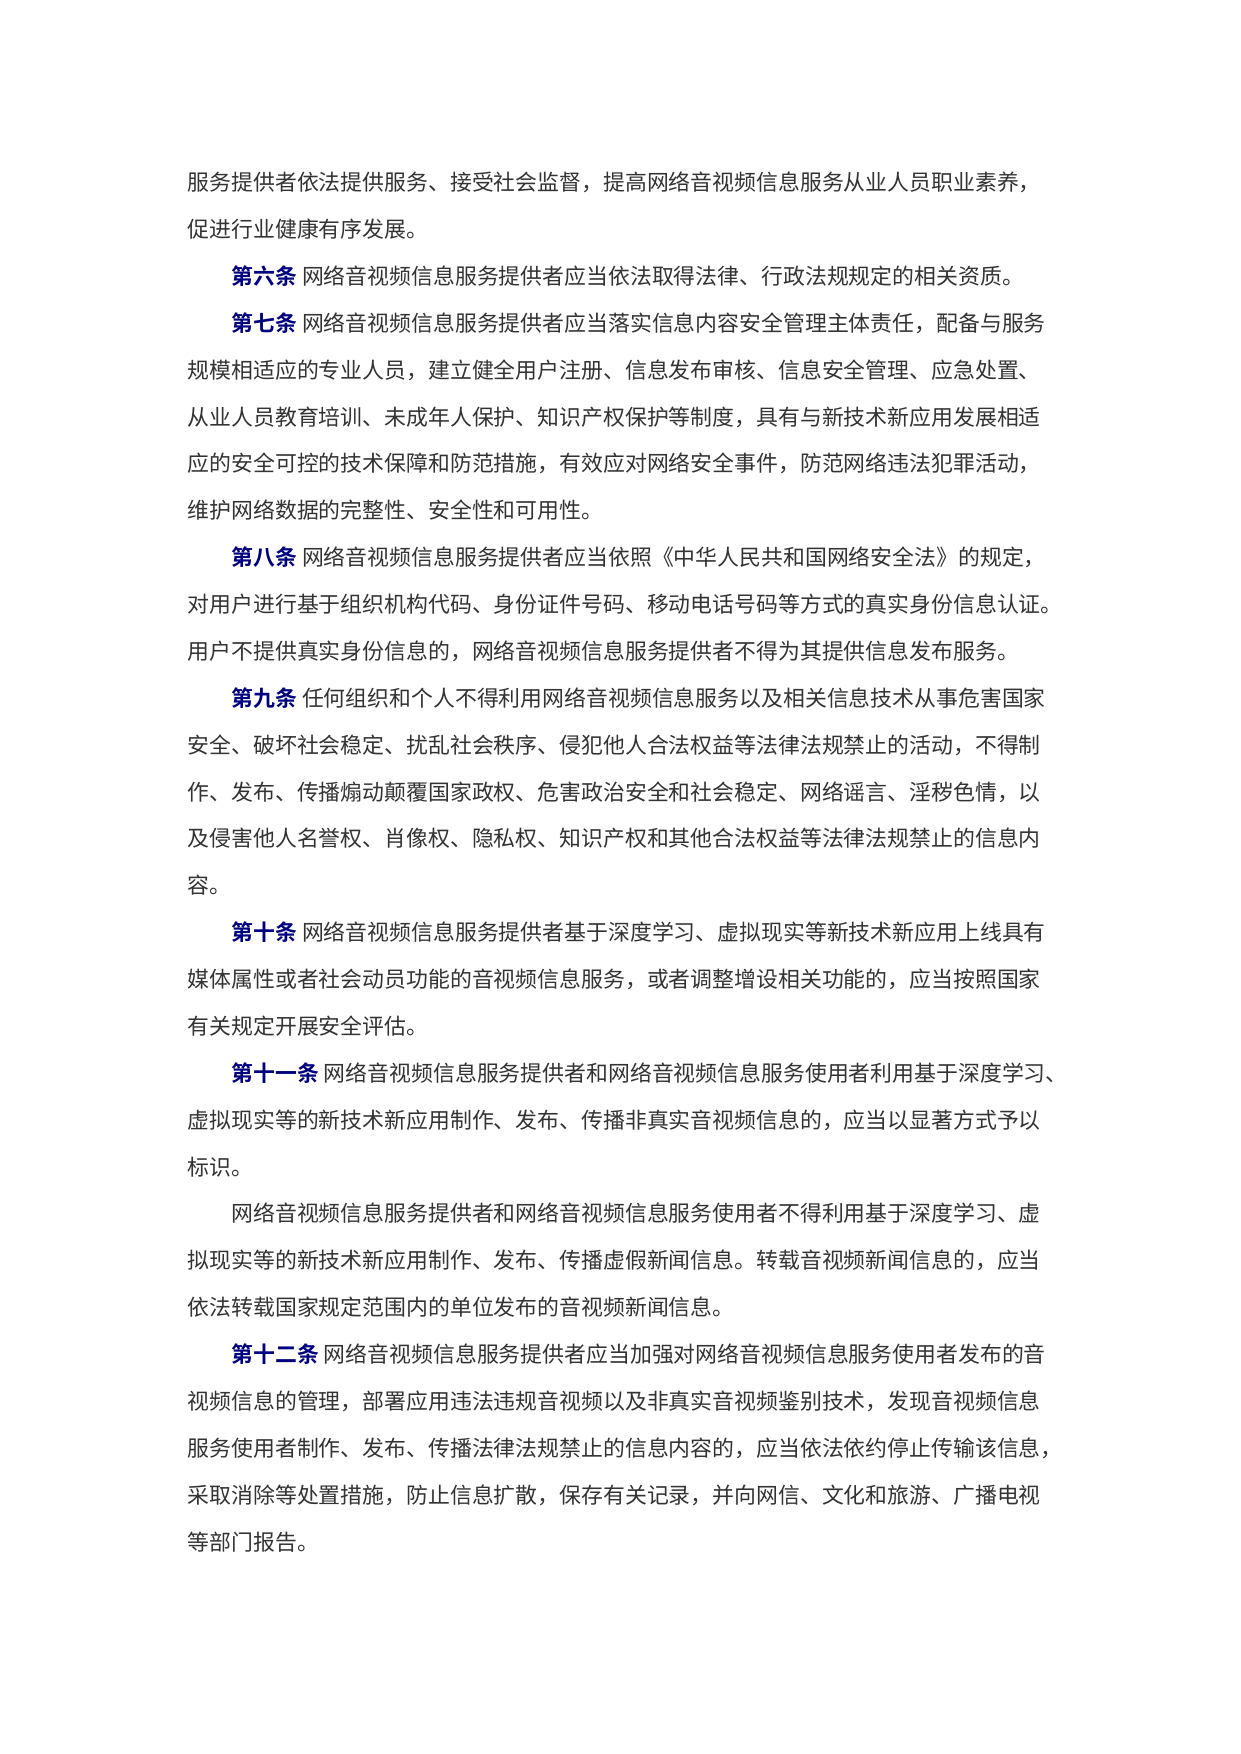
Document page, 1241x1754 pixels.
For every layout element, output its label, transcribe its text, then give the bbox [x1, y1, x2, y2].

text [187, 150, 1053, 244]
text 第六条 网络音视频信息服务提供者应当依法取得法律、行政法规规定的相关资质。 [187, 244, 1053, 291]
text 第八条 网络音视频信息服务提供者应当依照《中华人民共和国网络安全法》的规定，对用户进行基于组织机构代码、身份证件号码、移动电话号码等方式的真实身份信息认证。用户不提供真实身份信息的，网络音视频信息服务提供者不得为其提供信息发布服务。 [187, 525, 1053, 666]
text 第九条 任何组织和个人不得利用网络音视频信息服务以及相关信息技术从事危害国家安全、破坏社会稳定、扰乱社会秩序、侵犯他人合法权益等法律法规禁止的活动，不得制作、发布、传播煽动颠覆国家政权、危害政治安全和社会稳定、网络谣言、淫秽色情，以及侵害他人名誉权、肖像权、隐私权、知识产权和其他合法权益等法律法规禁止的信息内容。 [187, 666, 1053, 900]
text 网络音视频信息服务提供者和网络音视频信息服务使用者不得利用基于深度学习、虚拟现实等的新技术新应用制作、发布、传播虚假新闻信息。转载音视频新闻信息的，应当依法转载国家规定范围内的单位发布的音视频新闻信息。 [187, 1181, 1053, 1322]
text 第七条 网络音视频信息服务提供者应当落实信息内容安全管理主体责任，配备与服务规模相适应的专业人员，建立健全用户注册、信息发布审核、信息安全管理、应急处置、从业人员教育培训、未成年人保护、知识产权保护等制度，具有与新技术新应用发展相适应的安全可控的技术保障和防范措施，有效应对网络安全事件，防范网络违法犯罪活动，维护网络数据的完整性、安全性和可用性。 [187, 291, 1053, 525]
text 第十条 网络音视频信息服务提供者基于深度学习、虚拟现实等新技术新应用上线具有媒体属性或者社会动员功能的音视频信息服务，或者调整增设相关功能的，应当按照国家有关规定开展安全评估。 [187, 900, 1053, 1041]
text 第十一条 网络音视频信息服务提供者和网络音视频信息服务使用者利用基于深度学习、虚拟现实等的新技术新应用制作、发布、传播非真实音视频信息的，应当以显著方式予以标识。 [187, 1041, 1053, 1181]
text 第十二条 网络音视频信息服务提供者应当加强对网络音视频信息服务使用者发布的音视频信息的管理，部署应用违法违规音视频以及非真实音视频鉴别技术，发现音视频信息服务使用者制作、发布、传播法律法规禁止的信息内容的，应当依法依约停止传输该信息，采取消除等处置措施，防止信息扩散，保存有关记录，并向网信、文化和旅游、广播电视等部门报告。 [187, 1322, 1053, 1556]
